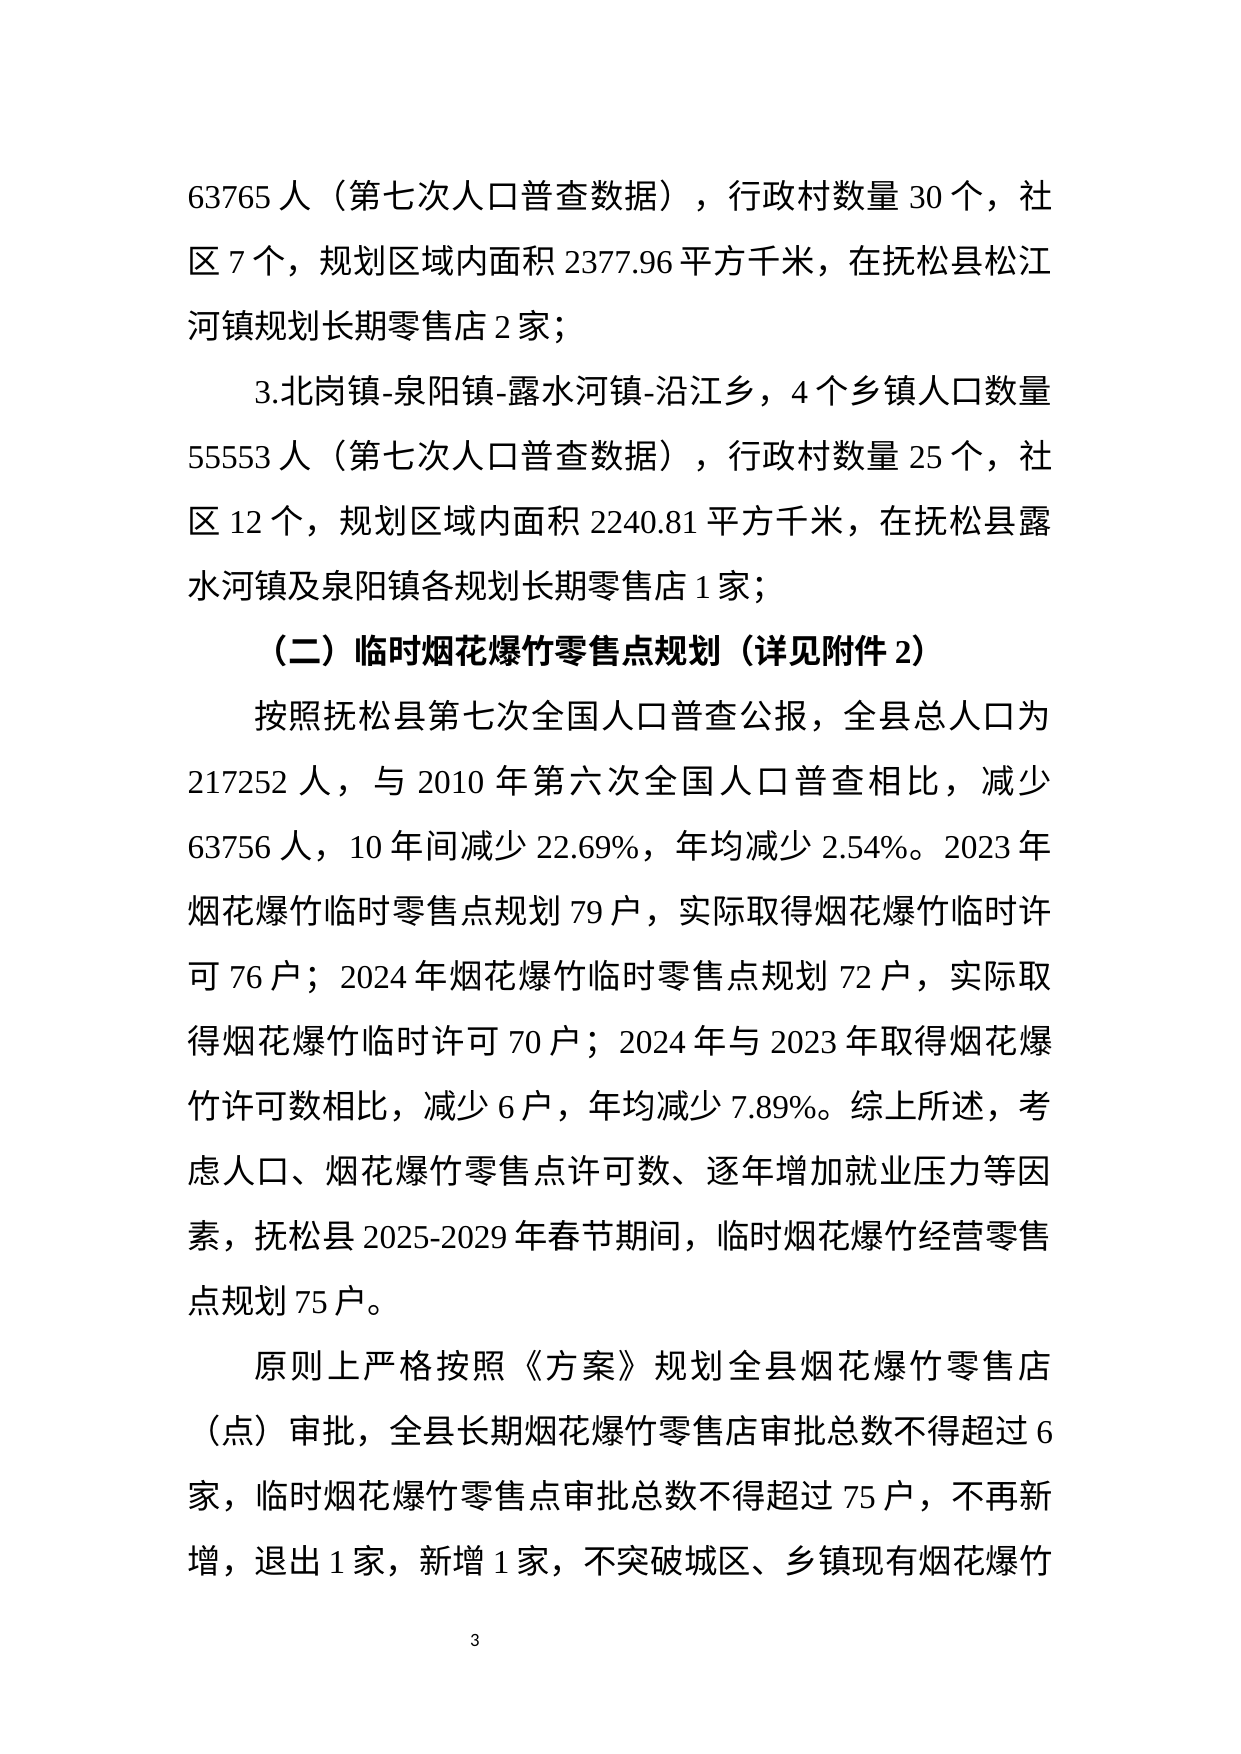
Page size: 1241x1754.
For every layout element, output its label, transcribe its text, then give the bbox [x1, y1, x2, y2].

text 3.北岗镇-泉阳镇-露水河镇-沿江乡，4个乡镇人口数量55553人（第七次人口普查数据），行政村数量25个，社区12个，规划区域内面积2240.81平方千米，在抚松县露水河镇及泉阳镇各规划长期零售店1家； [187, 357, 1053, 617]
list （二）临时烟花爆竹零售点规划（详见附件2） [187, 617, 1053, 682]
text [187, 162, 1053, 357]
text 按照抚松县第七次全国人口普查公报，全县总人口为217252人，与2010年第六次全国人口普查相比，减少63756人，10年间减少22.69%，年均减少2.54%。2023年烟花爆竹临时零售点规划79户，实际取得烟花爆竹临时许可76户；2024年烟花爆竹临时零售点规划72户，实际取得烟花爆竹临时许可70户；2024年与2023年取得烟花爆竹许可数相比，减少6户，年均减少7.89%。综上所述，考虑人口、烟花爆竹零售点许可数、逐年增加就业压力等因素，抚松县2025-2029年春节期间，临时烟花爆竹经营零售点规划75户。 [187, 682, 1053, 1332]
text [187, 1332, 1053, 1592]
